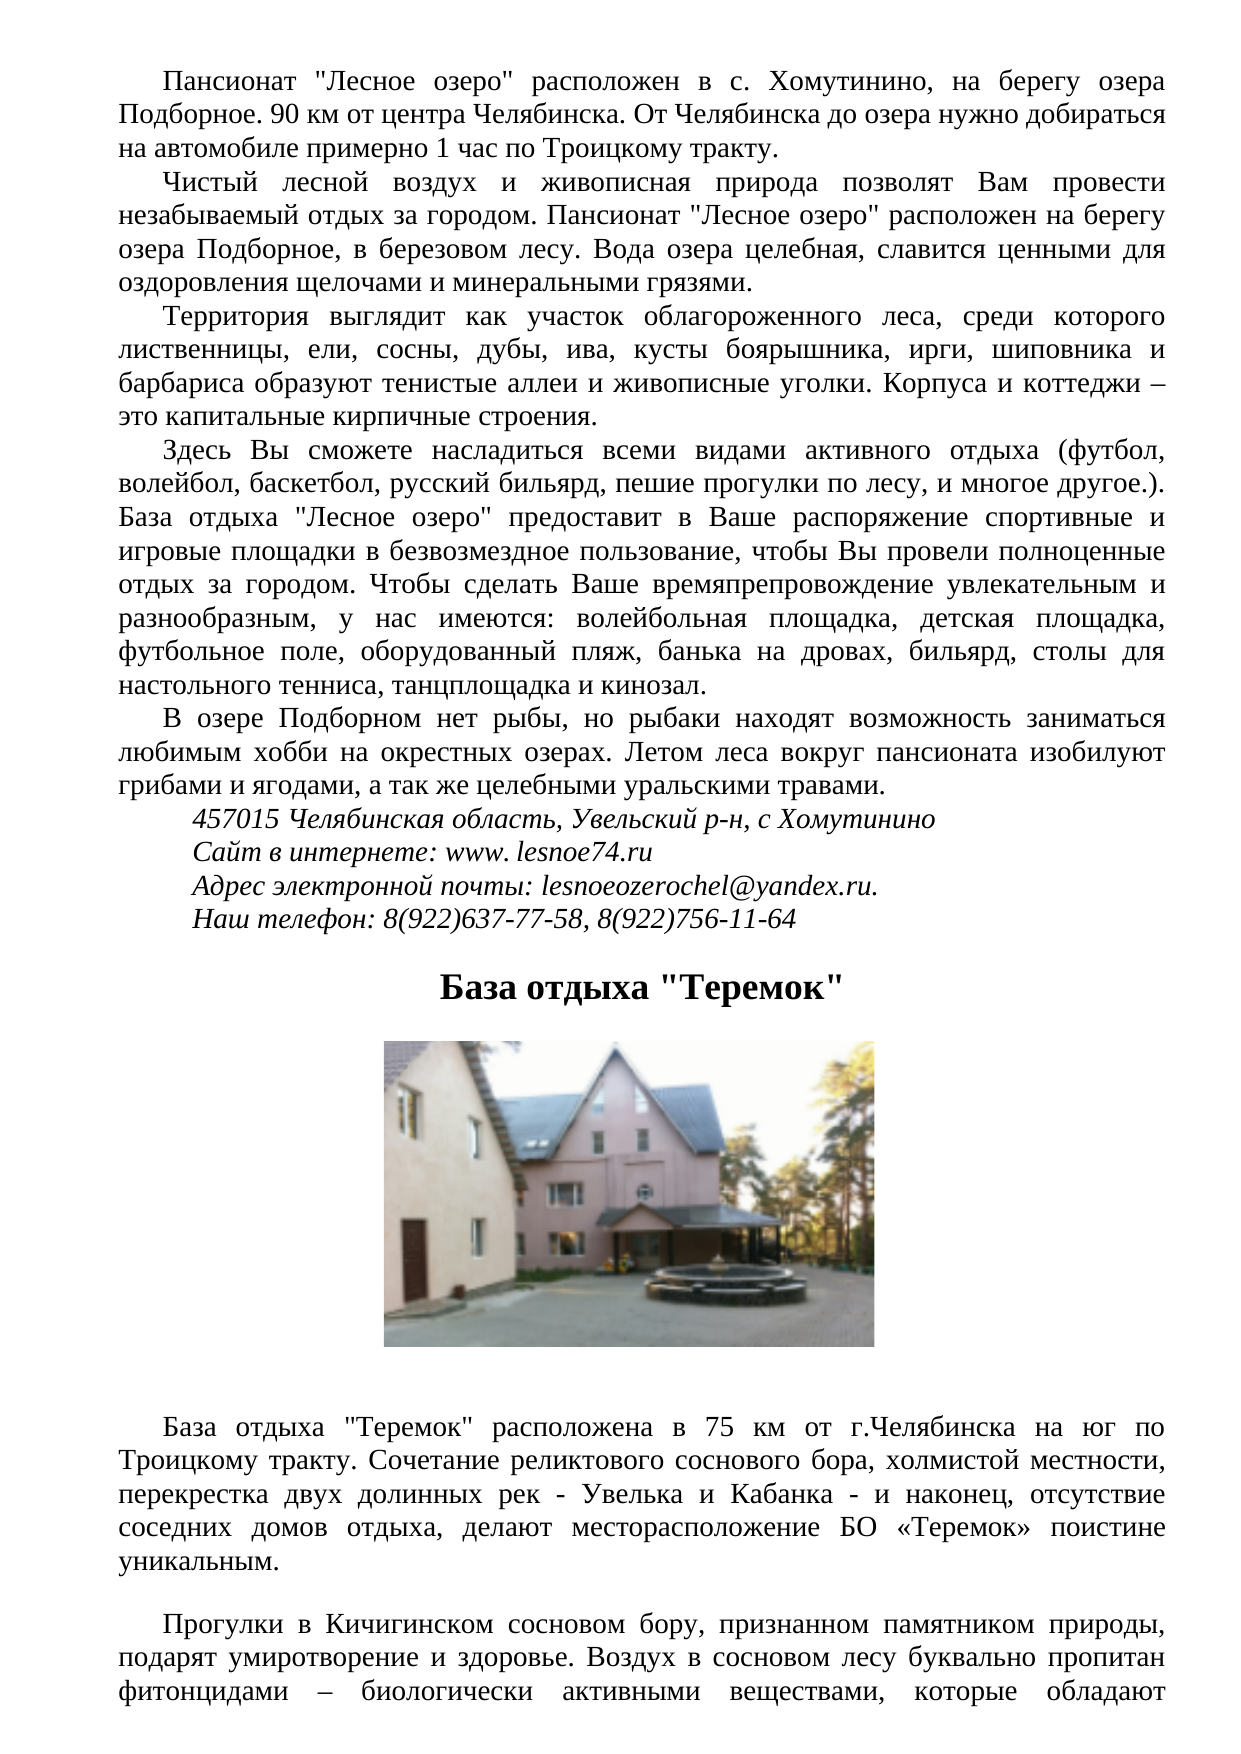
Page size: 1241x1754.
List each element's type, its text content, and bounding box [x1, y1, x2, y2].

text Наш телефон: 8(922)637-77-58, 8(922)756-11-64 [118, 902, 1167, 935]
text Здесь Вы сможете насладиться всеми видами активного отдыха (футбол, волейбол, баскетбол, русский бильярд, пешие прогулки по лесу, и многое другое.). База отдыха "Лесное озеро" предоставит в Ваше распоряжение спортивные и игровые площадки в безвозмездное пользование, чтобы Вы провели полноценные отдых за городом. Чтобы сделать Ваше времяпрепровождение увлекательным и разнообразным, у нас имеются: волейбольная площадка, детская площадка, футбольное поле, оборудованный пляж, банька на дровах, бильярд, столы для настольного тенниса, танцплощадка и кинозал. [118, 432, 1167, 700]
text 457015 Челябинская область, Увельский р-н, с Хомутинино [118, 801, 1167, 834]
text Чистый лесной воздух и живописная природа позволят Вам провести незабываемый отдых за городом. Пансионат "Лесное озеро" расположен на берегу озера Подборное, в березовом лесу. Вода озера целебная, славится ценными для оздоровления щелочами и минеральными грязями. [118, 164, 1167, 298]
text В озере Подборном нет рыбы, но рыбаки находят возможность заниматься любимым хобби на окрестных озерах. Летом леса вокруг пансионата изобилуют грибами и ягодами, а так же целебными уральскими травами. [118, 700, 1167, 801]
text Сайт в интернете: www. lesnoe74.ru [118, 834, 1167, 868]
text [118, 1606, 1167, 1706]
text Пансионат "Лесное озеро" расположен в с. Хомутинино, на берегу озера Подборное. 90 км от центра Челябинска. От Челябинска до озера нужно добираться на автомобиле примерно 1 час по Троицкому тракту. [118, 63, 1167, 164]
text Территория выглядит как участок облагороженного леса, среди которого лиственницы, ели, сосны, дубы, ива, кусты боярышника, ирги, шиповника и барбариса образуют тенистые аллеи и живописные уголки. Корпуса и коттеджи – это капитальные кирпичные строения. [118, 298, 1167, 432]
text База отдыха "Теремок" [118, 964, 1167, 1007]
text Адрес электронной почты: lesnoeozerochel@yandex.ru. [118, 868, 1167, 902]
text База отдыха "Теремок" расположена в 75 км от г.Челябинска на юг по Троицкому тракту. Сочетание реликтового соснового бора, холмистой местности, перекрестка двух долинных рек - Увелька и Кабанка - и наконец, отсутствие соседних домов отдыха, делают месторасположение БО «Теремок» поистине уникальным. [118, 1409, 1167, 1577]
picture [383, 1041, 875, 1347]
